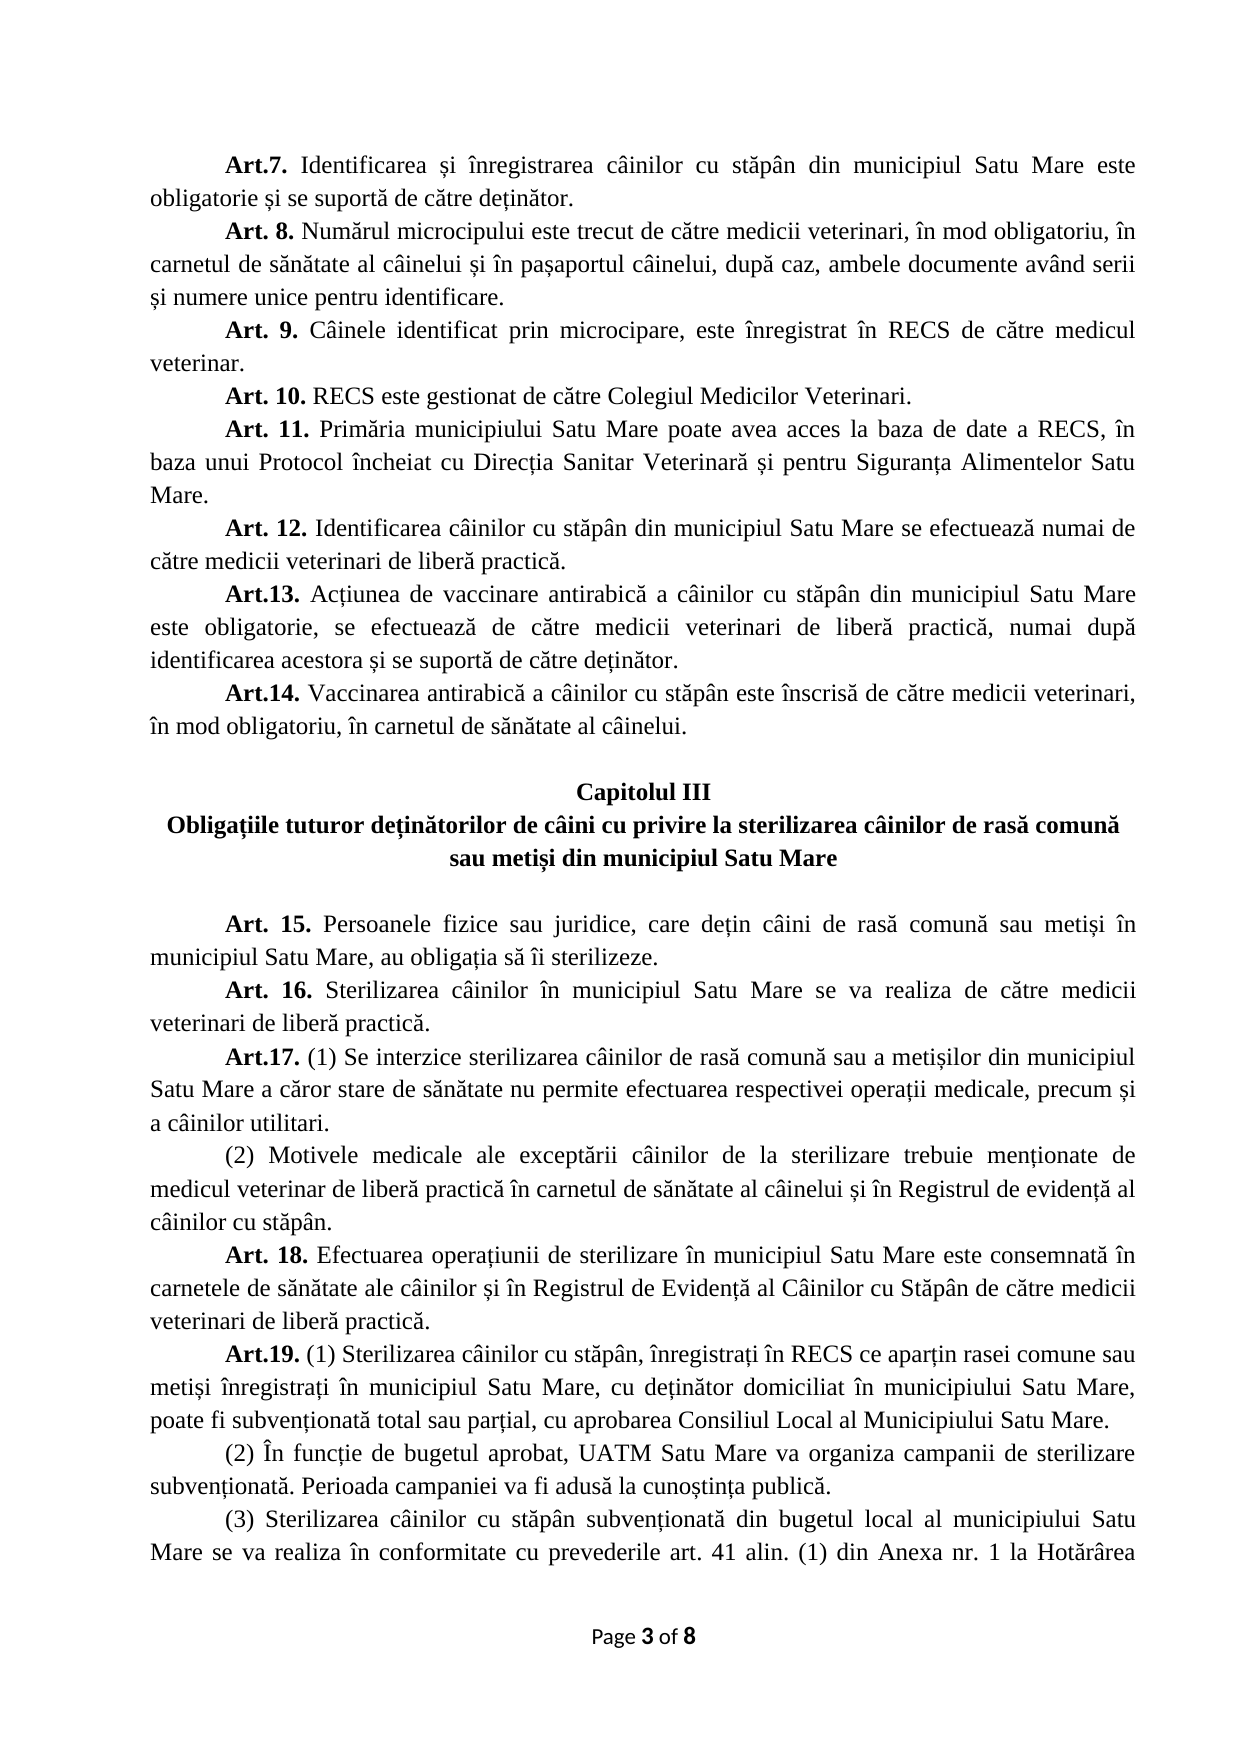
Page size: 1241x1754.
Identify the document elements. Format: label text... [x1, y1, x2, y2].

text Art.13. Acțiunea de vaccinare antirabică a câinilor cu stăpân din municipiul Satu Mare este obligatorie, se efectuează de către medicii veterinari de liberă practică, numai după identificarea acestora și se suportă de către deținător. [150, 579, 1137, 674]
text Art. 11. Primăria municipiului Satu Mare poate avea acces la baza de date a RECS, în baza unui Protocol încheiat cu Direcția Sanitar Veterinară și pentru Siguranța Alimentelor Satu Mare. [150, 414, 1137, 509]
text Art. 16. Sterilizarea câinilor în municipiul Satu Mare se va realiza de către medicii veterinari de liberă practică. [150, 976, 1137, 1037]
text Art. 18. Efectuarea operațiunii de sterilizare în municipiul Satu Mare este consemnată în carnetele de sănătate ale câinilor și în Registrul de Evidență al Câinilor cu Stăpân de către medicii veterinari de liberă practică. [150, 1240, 1137, 1334]
text Capitolul III [150, 777, 1137, 806]
text Art. 9. Câinele identificat prin microcipare, este înregistrat în RECS de către medicul veterinar. [150, 315, 1137, 377]
text Art.19. (1) Sterilizarea câinilor cu stăpân, înregistrați în RECS ce aparțin rasei comune sau metiși înregistrați în municipiul Satu Mare, cu deținător domiciliat în municipiului Satu Mare, poate fi subvenționată total sau parțial, cu aprobarea Consiliul Local al Municipiului Satu Mare. [150, 1339, 1137, 1433]
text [150, 1504, 1137, 1566]
text (2) În funcție de bugetul aprobat, UATM Satu Mare va organiza campanii de sterilizare subvenționată. Perioada campaniei va fi adusă la cunoștința publică. [150, 1438, 1137, 1499]
text Art.17. (1) Se interzice sterilizarea câinilor de rasă comună sau a metișilor din municipiul Satu Mare a căror stare de sănătate nu permite efectuarea respectivei operații medicale, precum și a câinilor utilitari. [150, 1042, 1137, 1136]
text Obligațiile tuturor deținătorilor de câini cu privire la sterilizarea câinilor de rasă comună sau metiși din municipiul Satu Mare [150, 810, 1137, 872]
text Art. 8. Numărul microcipului este trecut de către medicii veterinari, în mod obligatoriu, în carnetul de sănătate al câinelui și în pașaportul câinelui, după caz, ambele documente având serii și numere unice pentru identificare. [150, 216, 1137, 311]
text (2) Motivele medicale ale exceptării câinilor de la sterilizare trebuie menționate de medicul veterinar de liberă practică în carnetul de sănătate al câinelui și în Registrul de evidență al câinilor cu stăpân. [150, 1141, 1137, 1235]
text Art. 12. Identificarea câinilor cu stăpân din municipiul Satu Mare se efectuează numai de către medicii veterinari de liberă practică. [150, 513, 1137, 575]
text Art. 15. Persoanele fizice sau juridice, care dețin câini de rasă comună sau metiși în municipiul Satu Mare, au obligația să îi sterilizeze. [150, 909, 1137, 971]
text Art. 10. RECS este gestionat de către Colegiul Medicilor Veterinari. [150, 381, 1137, 410]
text Art.7. Identificarea și înregistrarea câinilor cu stăpân din municipiul Satu Mare este obligatorie și se suportă de către deținător. [150, 150, 1137, 212]
text Art.14. Vaccinarea antirabică a câinilor cu stăpân este înscrisă de către medicii veterinari, în mod obligatoriu, în carnetul de sănătate al câinelui. [150, 678, 1137, 740]
